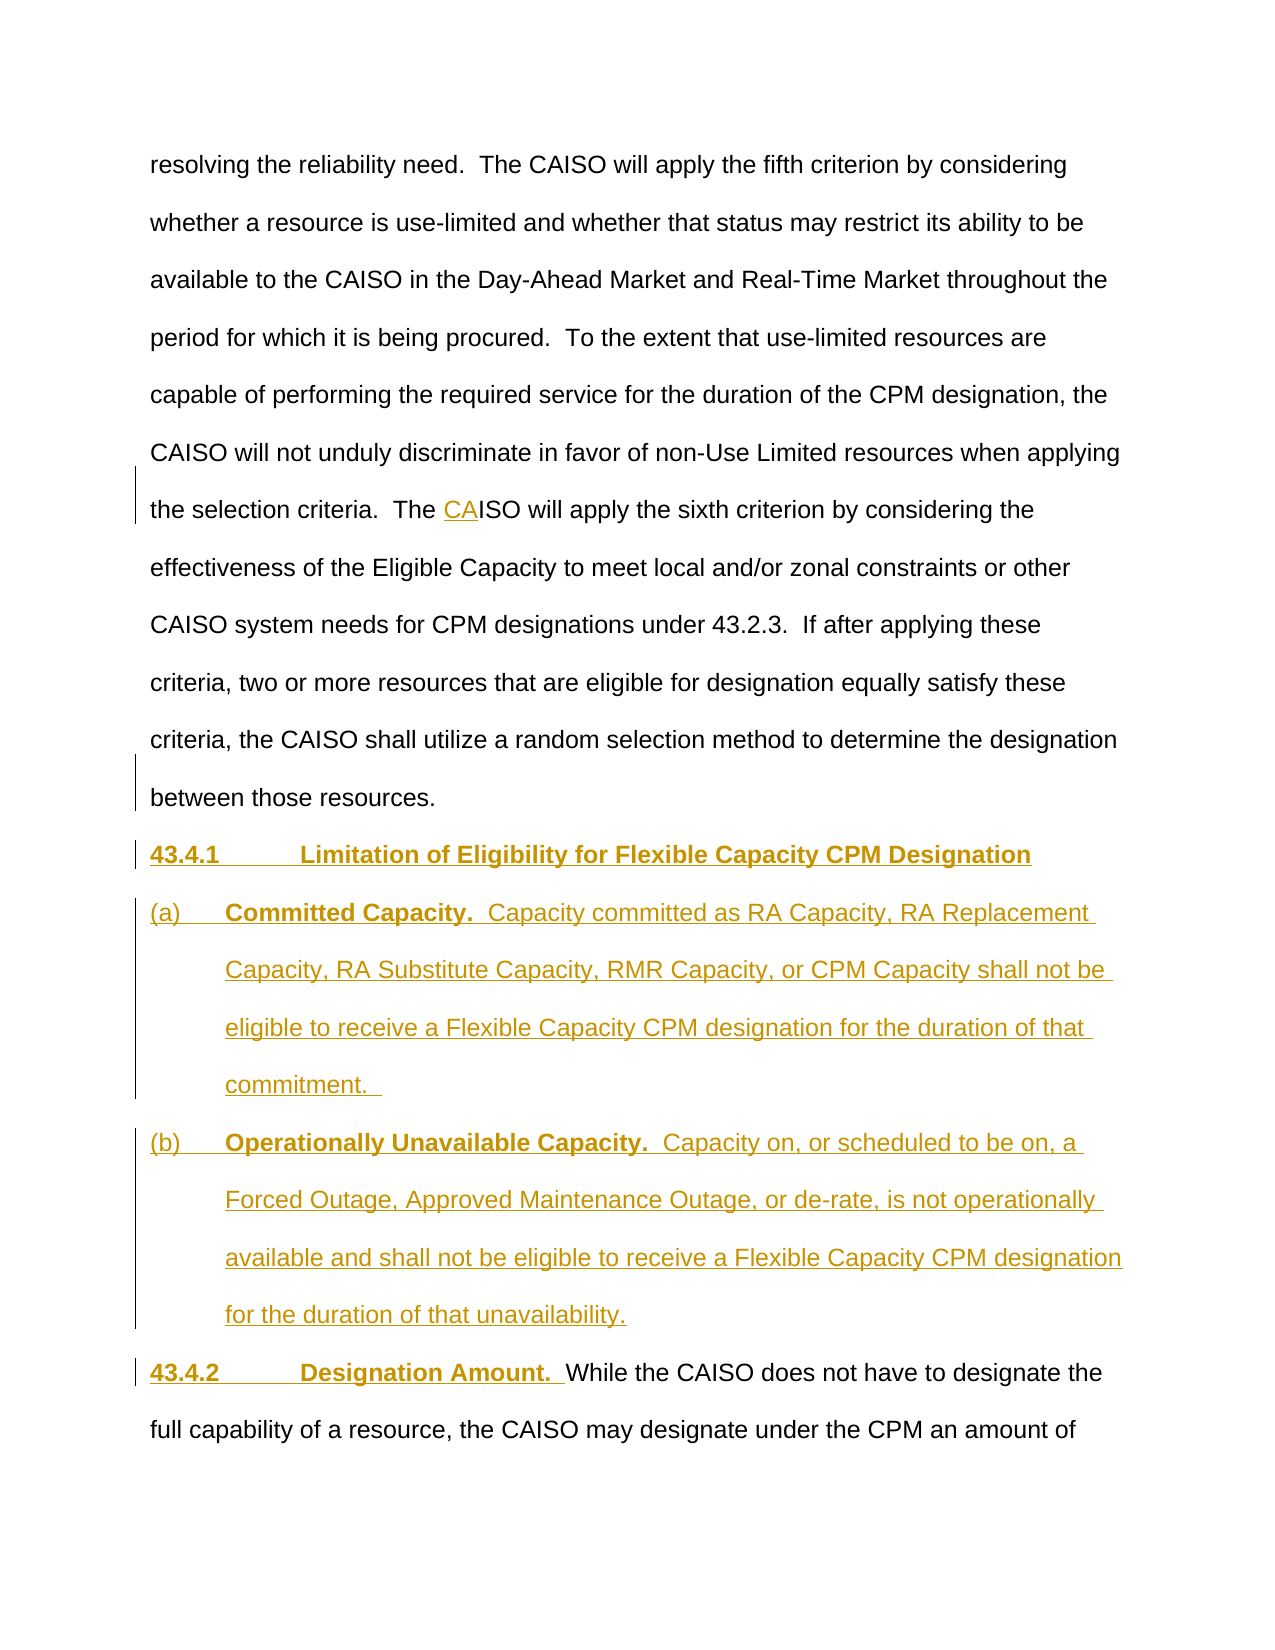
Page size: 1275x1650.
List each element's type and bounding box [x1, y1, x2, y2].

text [150, 150, 1125, 811]
text [150, 1357, 1125, 1444]
